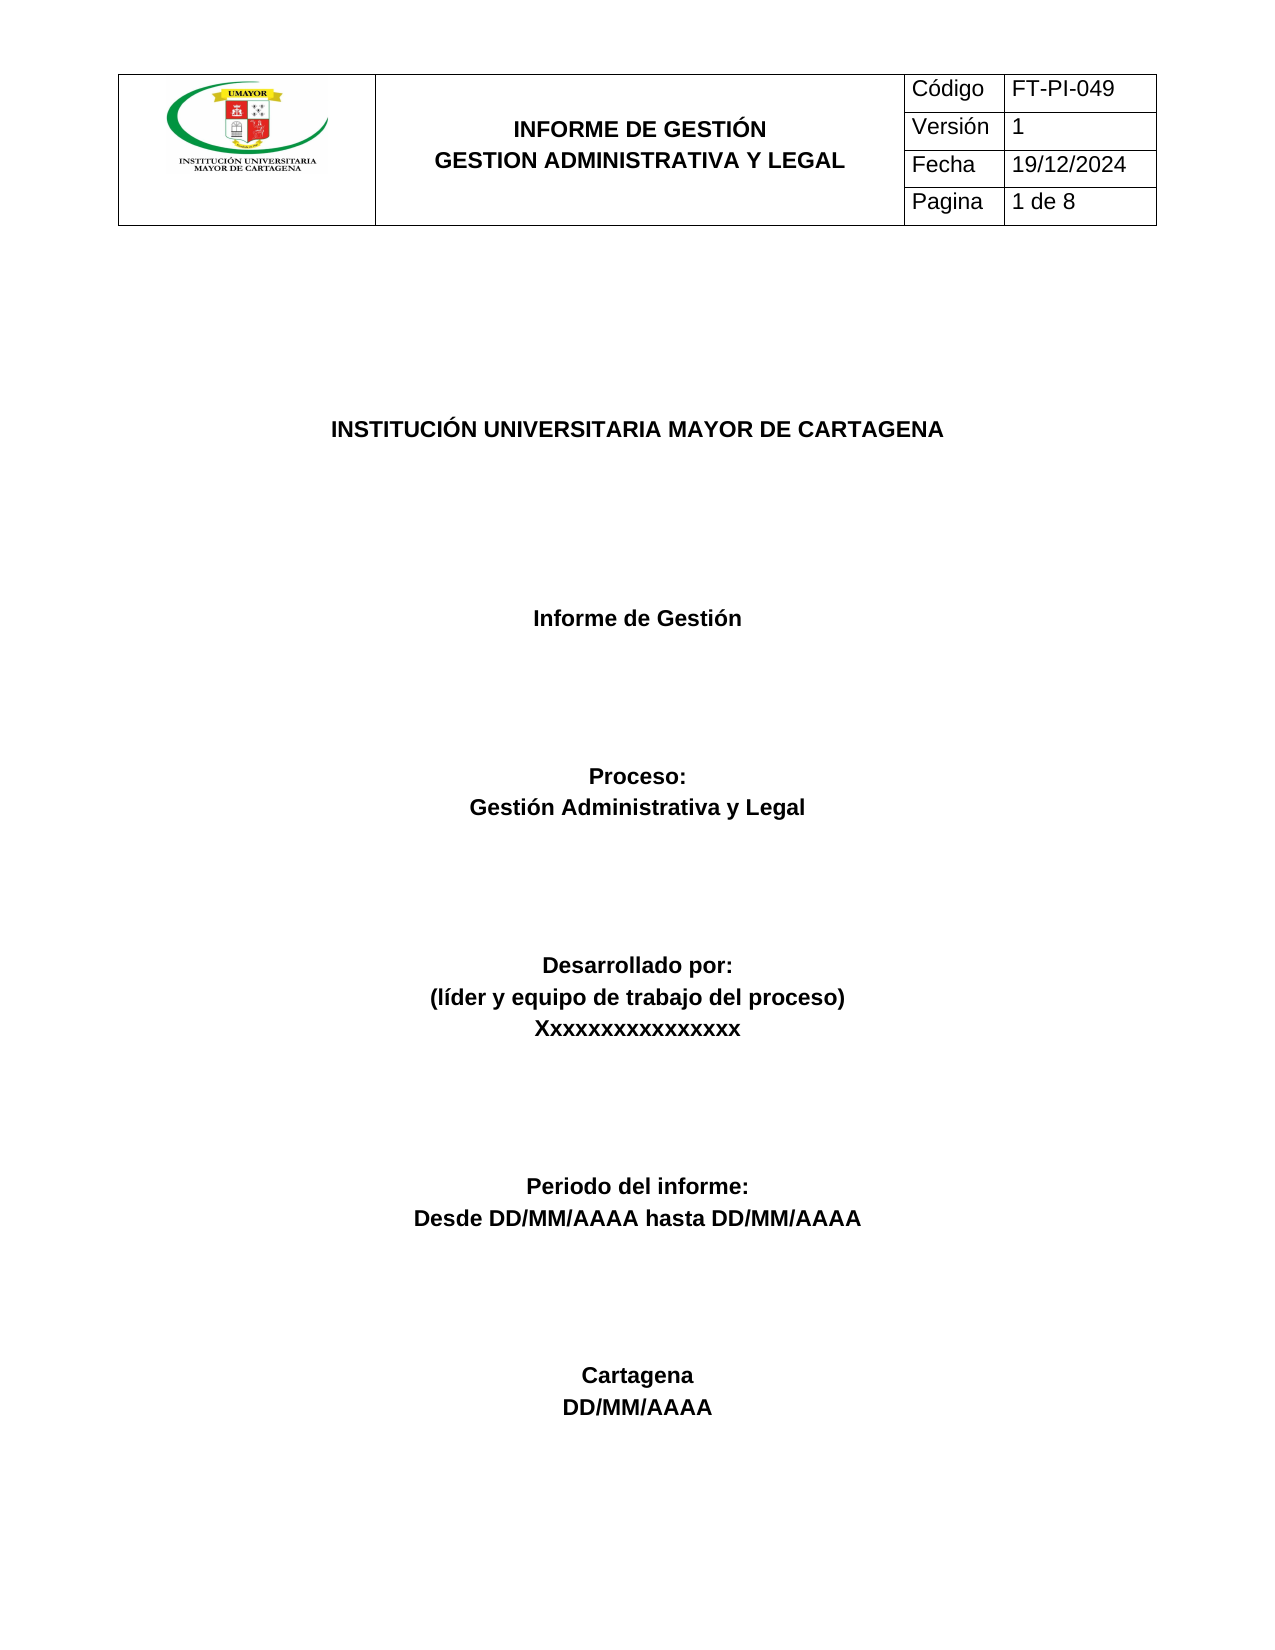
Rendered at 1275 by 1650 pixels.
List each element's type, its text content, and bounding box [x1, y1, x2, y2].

text Proceso: [118, 763, 1157, 789]
text Cartagena [118, 1362, 1157, 1389]
text Desarrollado por: [118, 952, 1157, 978]
text INSTITUCIÓN UNIVERSITARIA MAYOR DE CARTAGENA [118, 416, 1157, 442]
text Desde DD/MM/AAAA hasta DD/MM/AAAA [118, 1204, 1157, 1231]
text Informe de Gestión [118, 605, 1157, 631]
text DD/MM/AAAA [118, 1394, 1157, 1420]
text Periodo del informe: [118, 1173, 1157, 1199]
picture [166, 75, 329, 174]
text (líder y equipo de trabajo del proceso) [118, 984, 1157, 1010]
text Gestión Administrativa y Legal [118, 794, 1157, 821]
text Xxxxxxxxxxxxxxxx [118, 1015, 1157, 1042]
